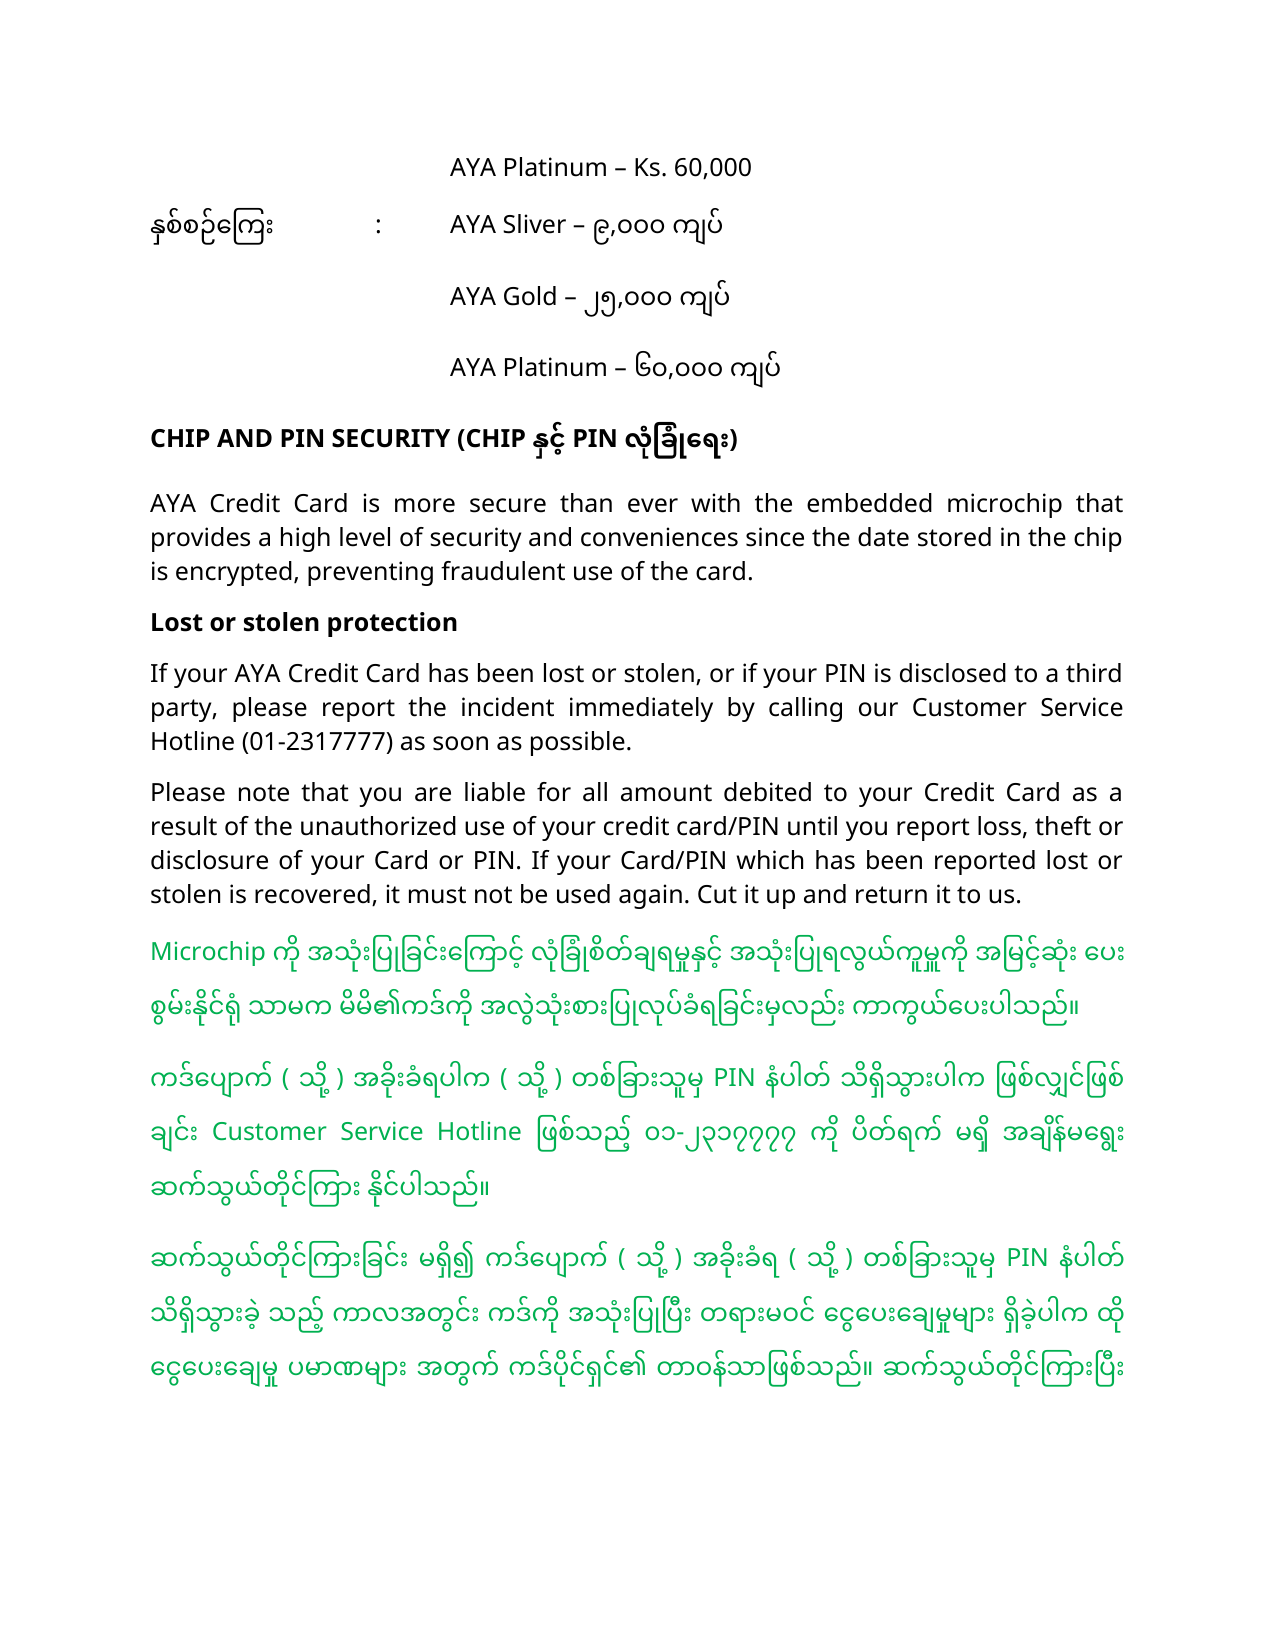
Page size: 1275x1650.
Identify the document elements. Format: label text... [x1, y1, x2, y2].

text Please note that you are liable for all amount debited to your Credit Card as a result of the unauthorized use of your credit card/PIN until you report loss, theft or disclosure of your Card or PIN. If your Card/PIN which has been reported lost or stolen is recovered, it must not be used again. Cut it up and return it to us. [150, 774, 1125, 910]
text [150, 1233, 1125, 1397]
text Microchip ကို အသုံးပြုခြင်းကြောင့် လုံခြုံစိတ်ချရမှုနှင့် အသုံးပြုရလွယ်ကူမှူကို အမြင့်ဆုံး ပေးစွမ်းနိုင်ရုံ သာမက မိမိ၏ကဒ်ကို အလွဲသုံးစားပြုလုပ်ခံရခြင်းမှလည်း ကာကွယ်ပေးပါသည်။ [150, 927, 1125, 1036]
text AYA Platinum – ၆၀,၀၀၀ ကျပ် [150, 343, 1125, 398]
text AYA Platinum – Ks. 60,000 [150, 150, 1125, 184]
text Lost or stolen protection [150, 604, 1125, 639]
text နှစ်စဉ်ကြေး : AYA Sliver – ၉,၀၀၀ ကျပ် [150, 201, 1125, 255]
text If your AYA Credit Card has been lost or stolen, or if your PIN is disclosed to a third party, please report the incident immediately by calling our Customer Service Hotline (01-2317777) as soon as possible. [150, 655, 1125, 757]
text AYA Credit Card is more secure than ever with the embedded microchip that provides a high level of security and conveniences since the date stored in the chip is encrypted, preventing fraudulent use of the card. [150, 486, 1125, 588]
text AYA Gold – ၂၅,၀၀၀ ကျပ် [150, 272, 1125, 327]
text CHIP AND PIN SECURITY (CHIP နှင့် PIN လုံခြုံရေး) [150, 414, 1125, 469]
text ကဒ်ပျောက် ( သို့ ) အခိုးခံရပါက ( သို့ ) တစ်ခြားသူမှ PIN နံပါတ် သိရှိသွားပါက ဖြစ်လျှင်ဖြစ်ချင်း Customer Service Hotline ဖြစ်သည့် ၀၁-၂၃၁၇၇၇၇ ကို ပိတ်ရက် မရှိ အချိန်မရွေး ဆက်သွယ်တိုင်ကြား နိုင်ပါသည်။ [150, 1053, 1125, 1217]
